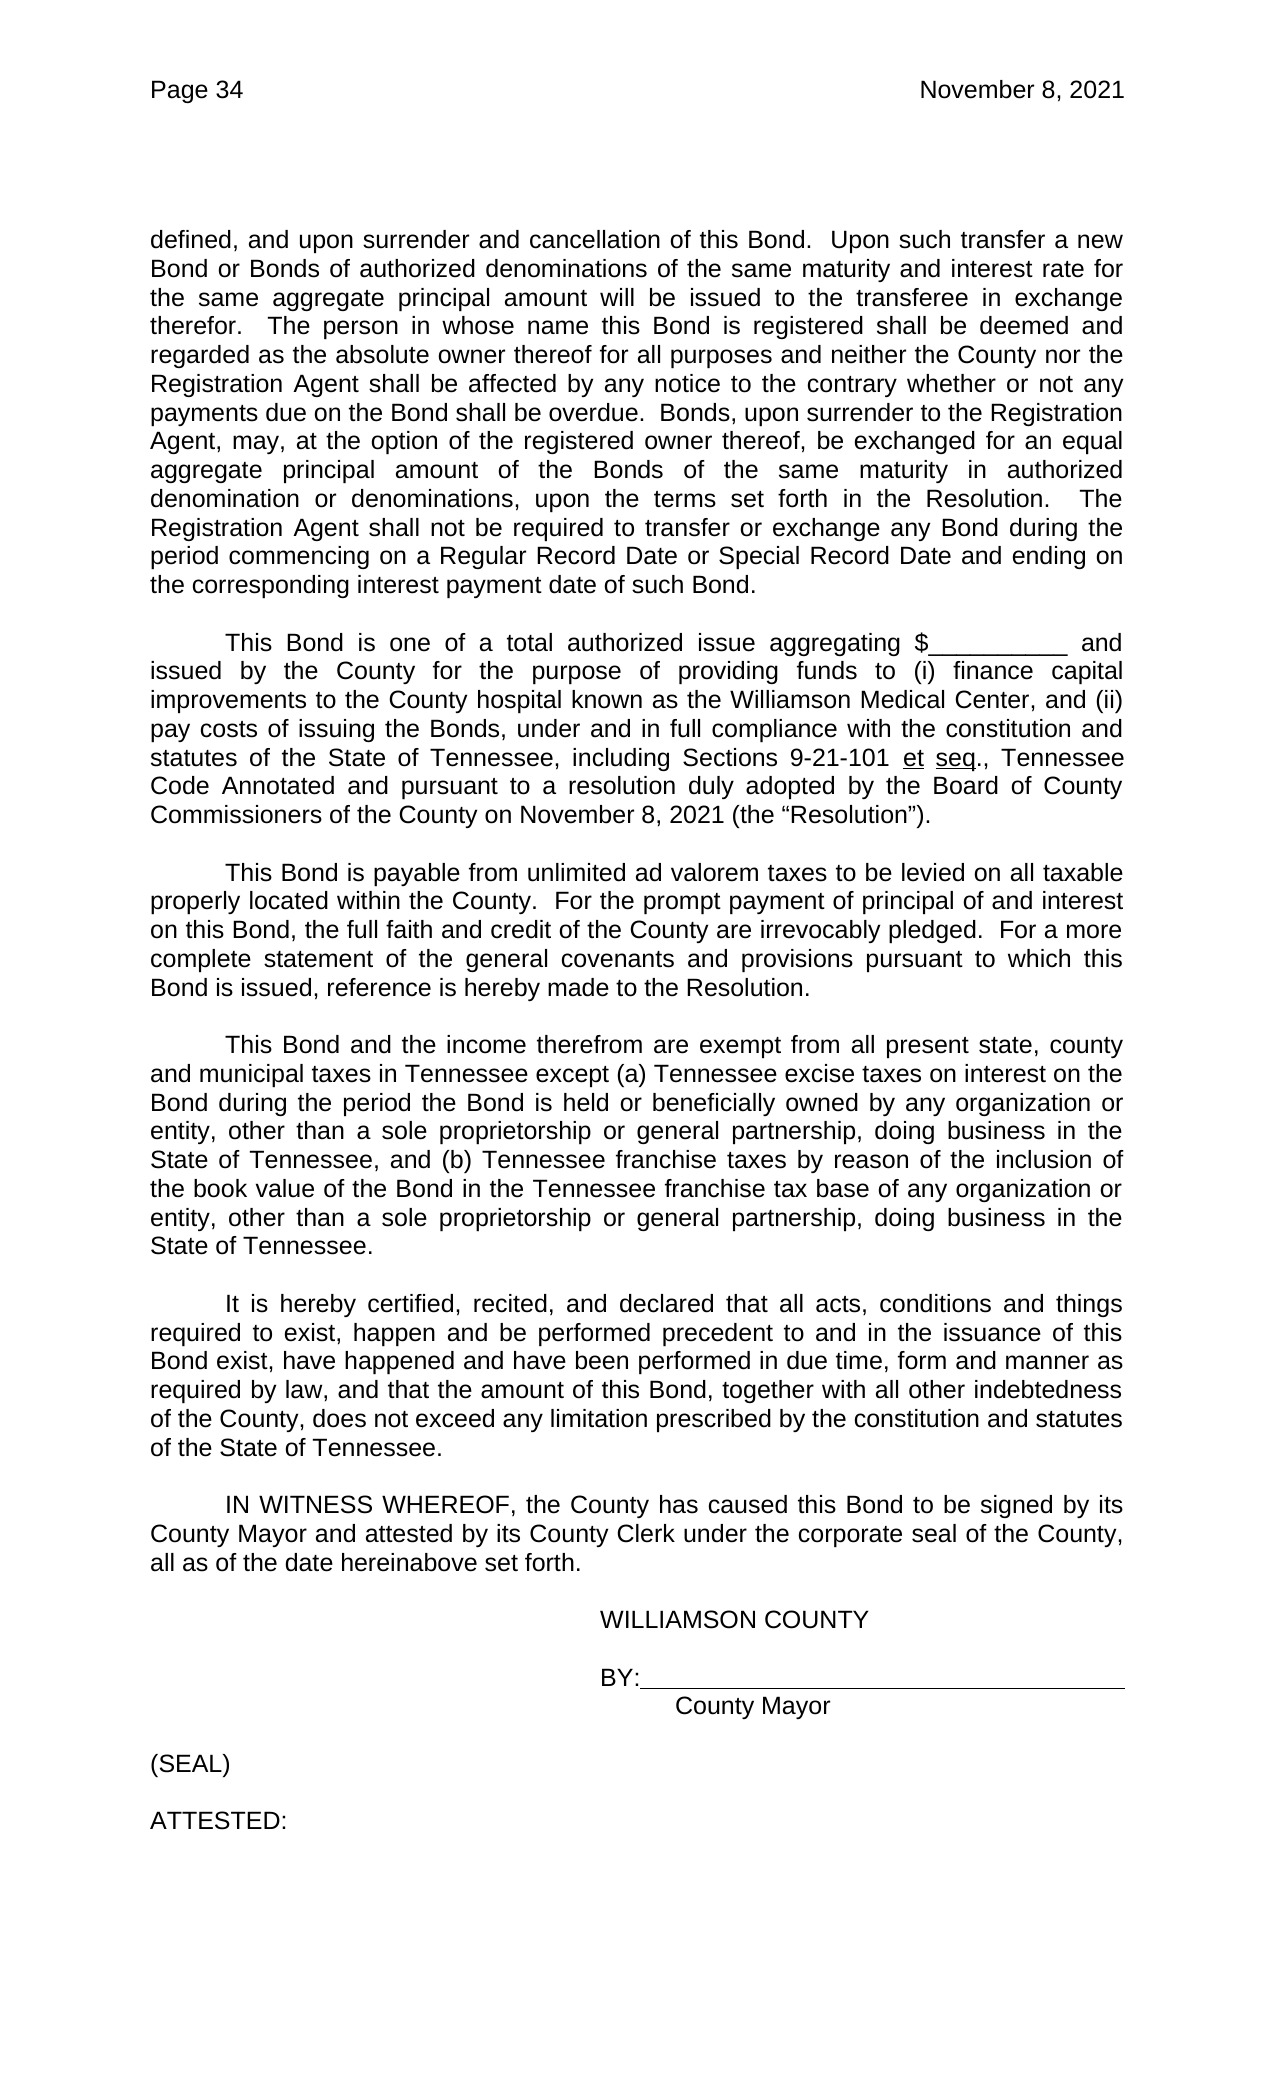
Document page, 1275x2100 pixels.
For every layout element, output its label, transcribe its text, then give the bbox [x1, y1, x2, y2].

text IN WITNESS WHEREOF, the County has caused this Bond to be signed by its County Mayor and attested by its County Clerk under the corporate seal of the County, all as of the date hereinabove set forth. [150, 1490, 1125, 1576]
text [150, 225, 1125, 599]
text This Bond is payable from unlimited ad valorem taxes to be levied on all taxable properly located within the County. For the prompt payment of principal of and interest on this Bond, the full faith and credit of the County are irrevocably pledged. For a more complete statement of the general covenants and provisions pursuant to which this Bond is issued, reference is hereby made to the Resolution. [150, 857, 1125, 1001]
text This Bond is one of a total authorized issue aggregating $__________ and issued by the County for the purpose of providing funds to (i) finance capital improvements to the County hospital known as the Williamson Medical Center, and (ii) pay costs of issuing the Bonds, under and in full compliance with the constitution and statutes of the State of Tennessee, including Sections 9-21-101 et seq., Tennessee Code Annotated and pursuant to a resolution duly adopted by the Board of County Commissioners of the County on November 8, 2021 (the “Resolution”). [150, 627, 1125, 829]
text It is hereby certified, recited, and declared that all acts, conditions and things required to exist, happen and be performed precedent to and in the issuance of this Bond exist, have happened and have been performed in due time, form and manner as required by law, and that the amount of this Bond, together with all other indebtedness of the County, does not exceed any limitation prescribed by the constitution and statutes of the State of Tennessee. [150, 1289, 1125, 1461]
text (SEAL) [150, 1749, 1125, 1777]
text County Mayor [150, 1691, 1125, 1720]
text ATTESTED: [150, 1806, 1125, 1835]
text BY: [150, 1662, 1125, 1691]
text WILLIAMSON COUNTY [150, 1605, 1125, 1634]
text This Bond and the income therefrom are exempt from all present state, county and municipal taxes in Tennessee except (a) Tennessee excise taxes on interest on the Bond during the period the Bond is held or beneficially owned by any organization or entity, other than a sole proprietorship or general partnership, doing business in the State of Tennessee, and (b) Tennessee franchise taxes by reason of the inclusion of the book value of the Bond in the Tennessee franchise tax base of any organization or entity, other than a sole proprietorship or general partnership, doing business in the State of Tennessee. [150, 1030, 1125, 1260]
